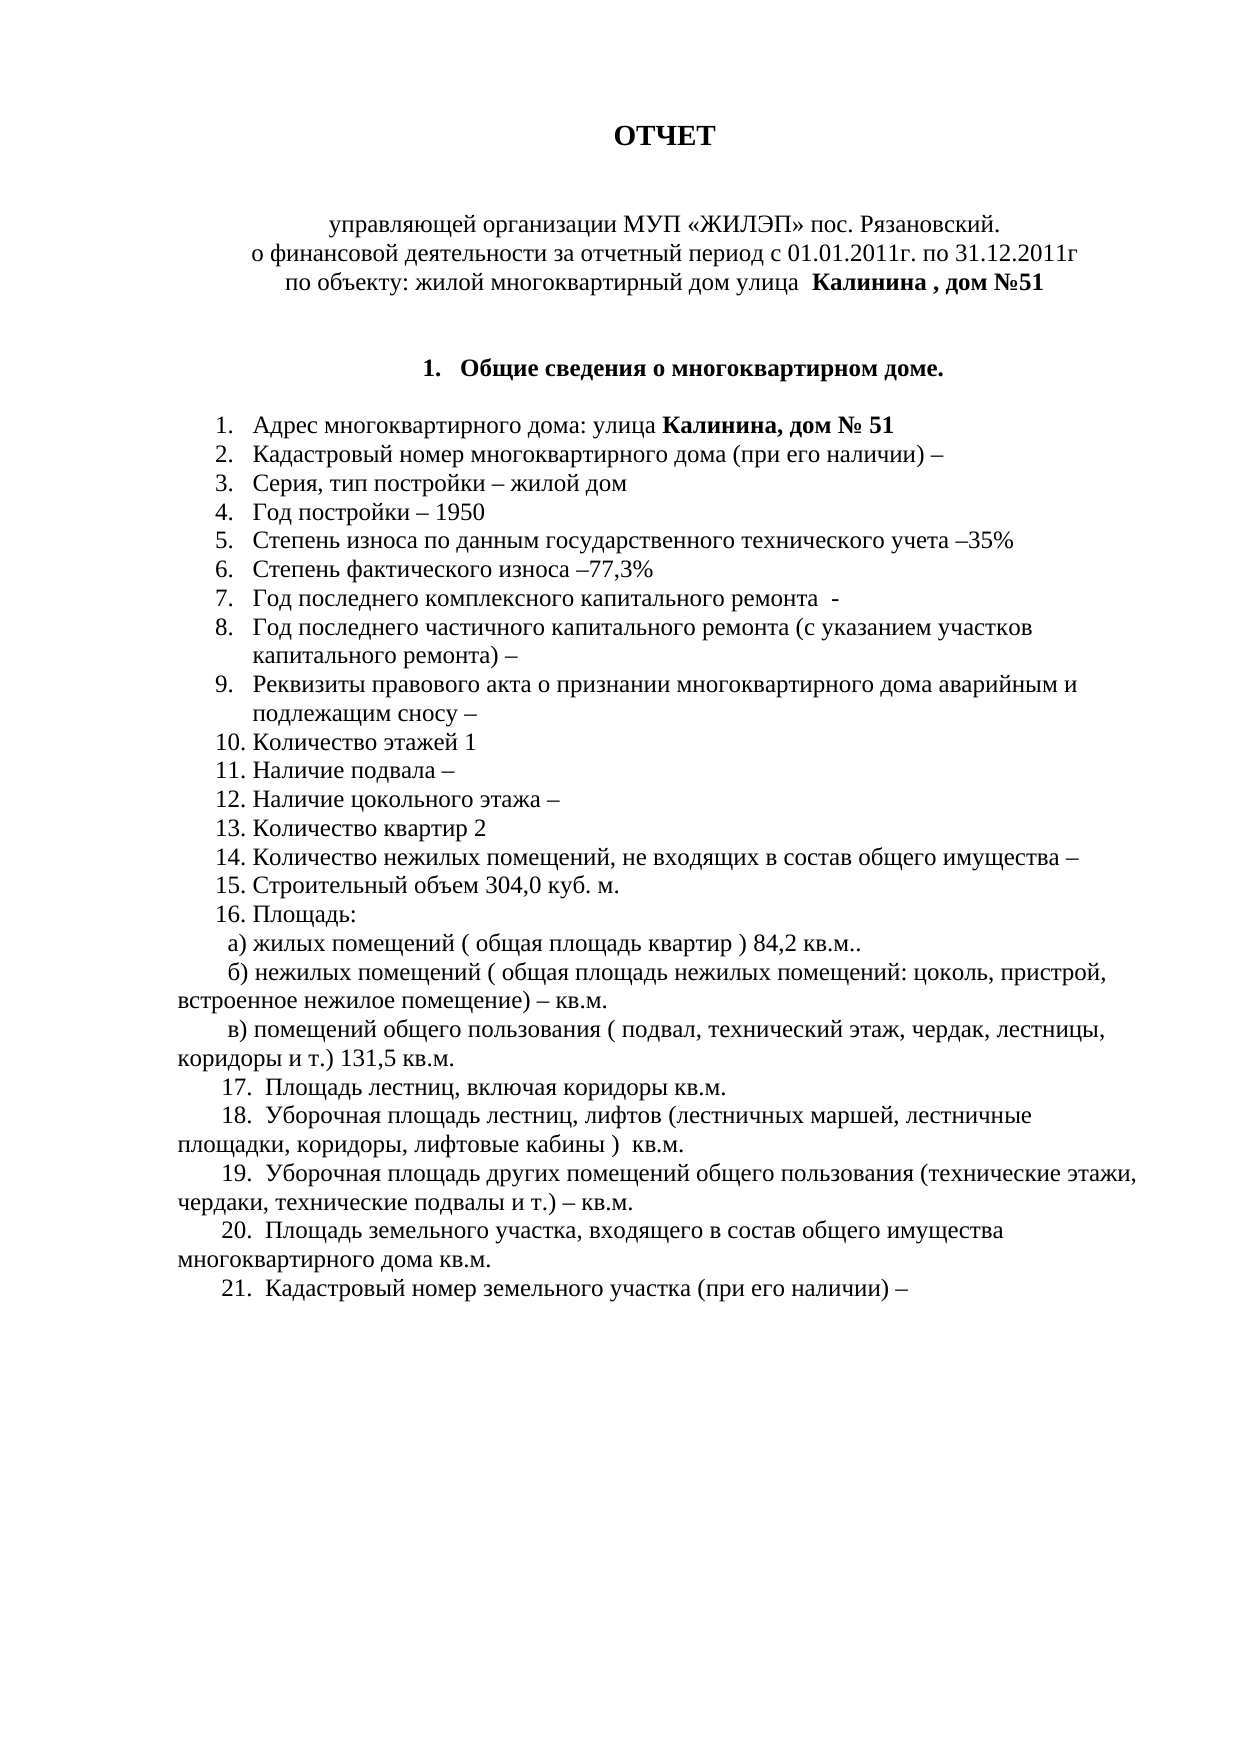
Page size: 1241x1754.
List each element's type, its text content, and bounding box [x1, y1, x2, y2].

text б) нежилых помещений ( общая площадь нежилых помещений: цоколь, пристрой, встроенное нежилое помещение) – кв.м. [177, 957, 1152, 1014]
text о финансовой деятельности за отчетный период с 01.01.2011г. по 31.12.2011г [177, 238, 1152, 267]
text 21. Кадастровый номер земельного участка (при его наличии) – [177, 1273, 1152, 1302]
list Год последнего частичного капитального ремонта (с указанием участков капитального ремонта) – [215, 612, 1152, 669]
text 19. Уборочная площадь других помещений общего пользования (технические этажи, чердаки, технические подвалы и т.) – кв.м. [177, 1158, 1152, 1215]
text по объекту: жилой многоквартирный дом улица Калинина , дом №51 [177, 267, 1152, 295]
text 20. Площадь земельного участка, входящего в состав общего имущества многоквартирного дома кв.м. [177, 1215, 1152, 1273]
list Общие сведения о многоквартирном доме. [215, 353, 1152, 382]
list Степень фактического износа –77,3% [215, 554, 1152, 583]
text в) помещений общего пользования ( подвал, технический этаж, чердак, лестницы, коридоры и т.) 131,5 кв.м. [177, 1014, 1152, 1072]
list Строительный объем 304,0 куб. м. [215, 870, 1152, 899]
text а) жилых помещений ( общая площадь квартир ) 84,2 кв.м.. [177, 928, 1152, 957]
text ОТЧЕТ [177, 118, 1152, 152]
list Реквизиты правового акта о признании многоквартирного дома аварийным и подлежащим сносу – [215, 669, 1152, 727]
list Адрес многоквартирного дома: улица Калинина, дом № 51 [215, 410, 1152, 439]
list Количество квартир 2 [215, 813, 1152, 842]
list Степень износа по данным государственного технического учета –35% [215, 525, 1152, 554]
list Серия, тип постройки – жилой дом [215, 468, 1152, 497]
list Кадастровый номер многоквартирного дома (при его наличии) – [215, 439, 1152, 468]
text 18. Уборочная площадь лестниц, лифтов (лестничных маршей, лестничные площадки, коридоры, лифтовые кабины ) кв.м. [177, 1100, 1152, 1158]
list Количество этажей 1 [215, 727, 1152, 755]
list Год постройки – 1950 [215, 497, 1152, 525]
list Площадь: [215, 899, 1152, 928]
list Количество нежилых помещений, не входящих в состав общего имущества – [215, 842, 1152, 870]
list Год последнего комплексного капитального ремонта - [215, 583, 1152, 612]
text управляющей организации МУП «ЖИЛЭП» пос. Рязановский. [177, 209, 1152, 238]
list Наличие цокольного этажа – [215, 784, 1152, 813]
list Наличие подвала – [215, 755, 1152, 784]
text 17. Площадь лестниц, включая коридоры кв.м. [177, 1072, 1152, 1100]
